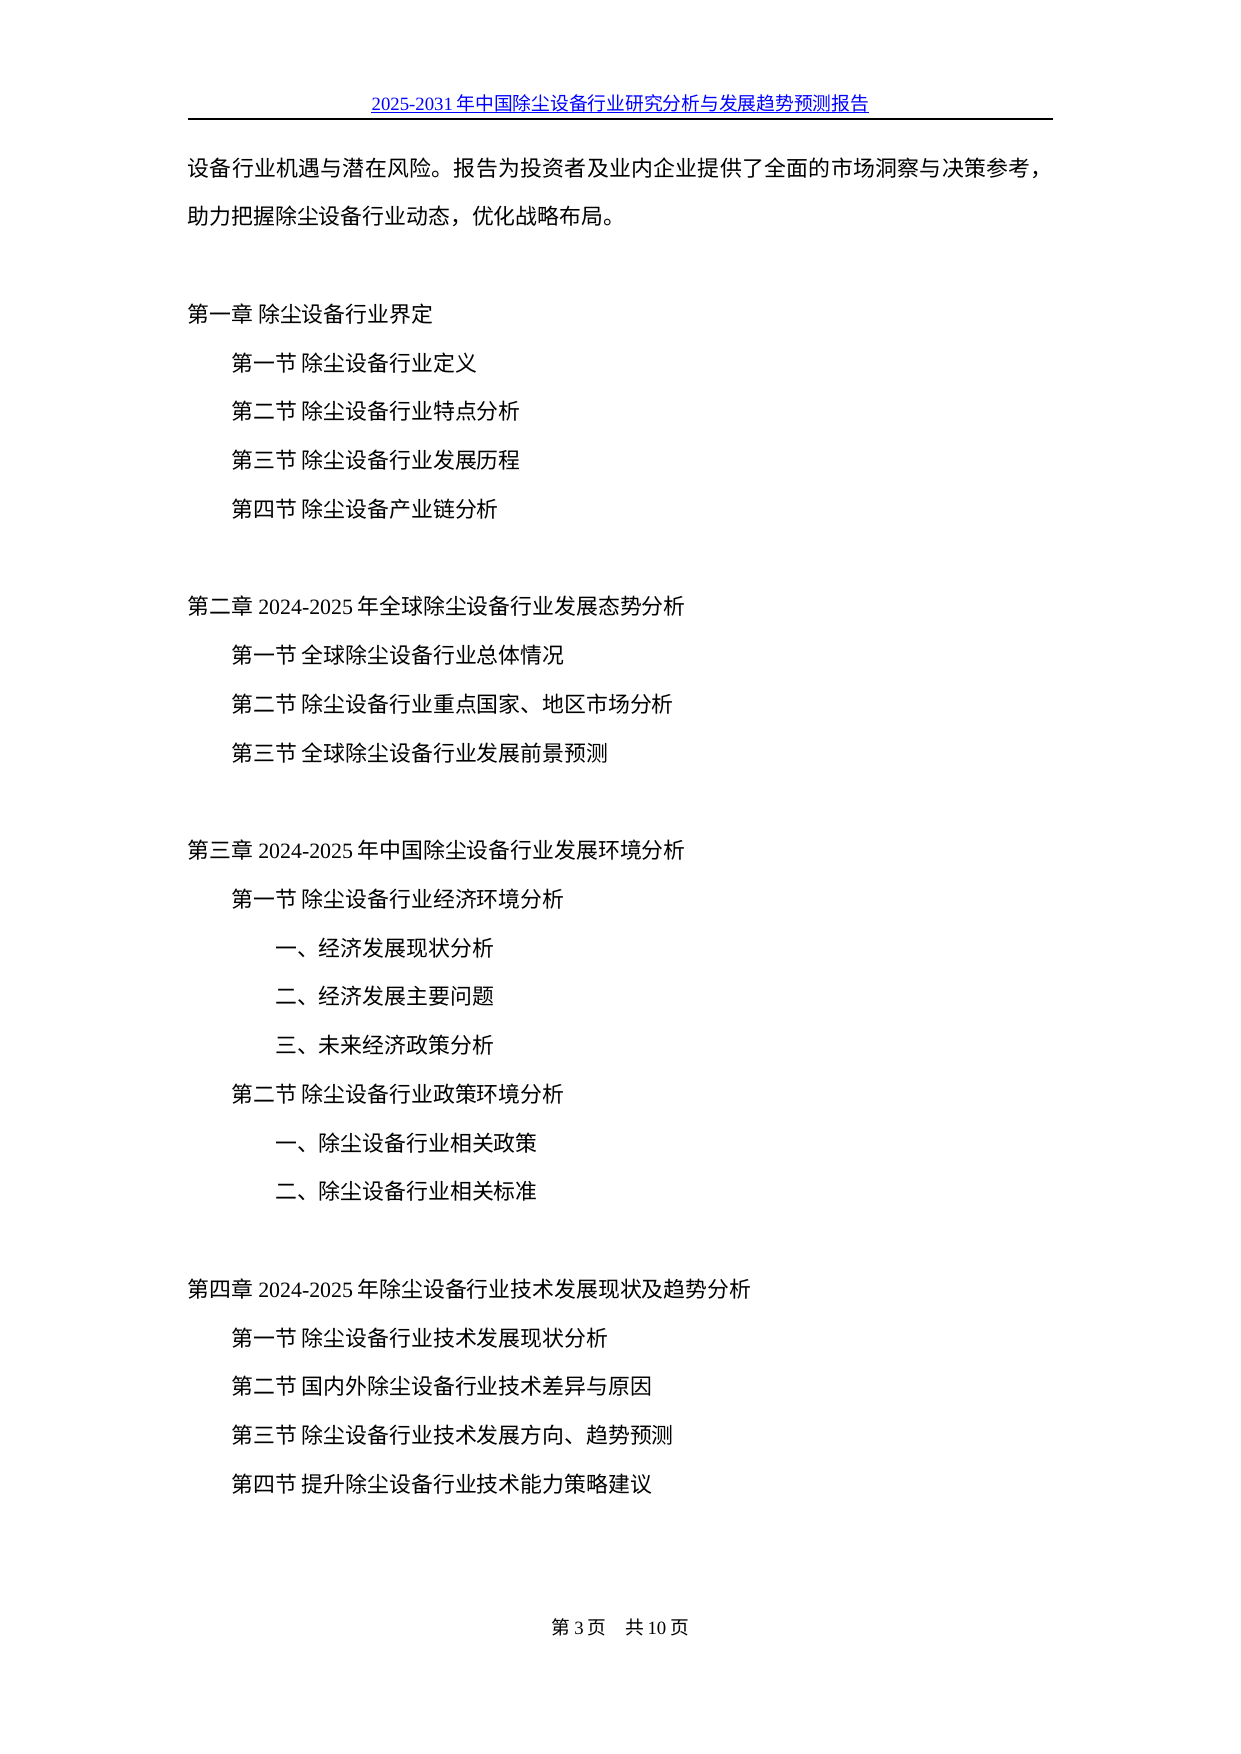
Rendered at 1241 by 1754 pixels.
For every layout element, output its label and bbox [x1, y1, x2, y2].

text [187, 150, 1053, 1499]
